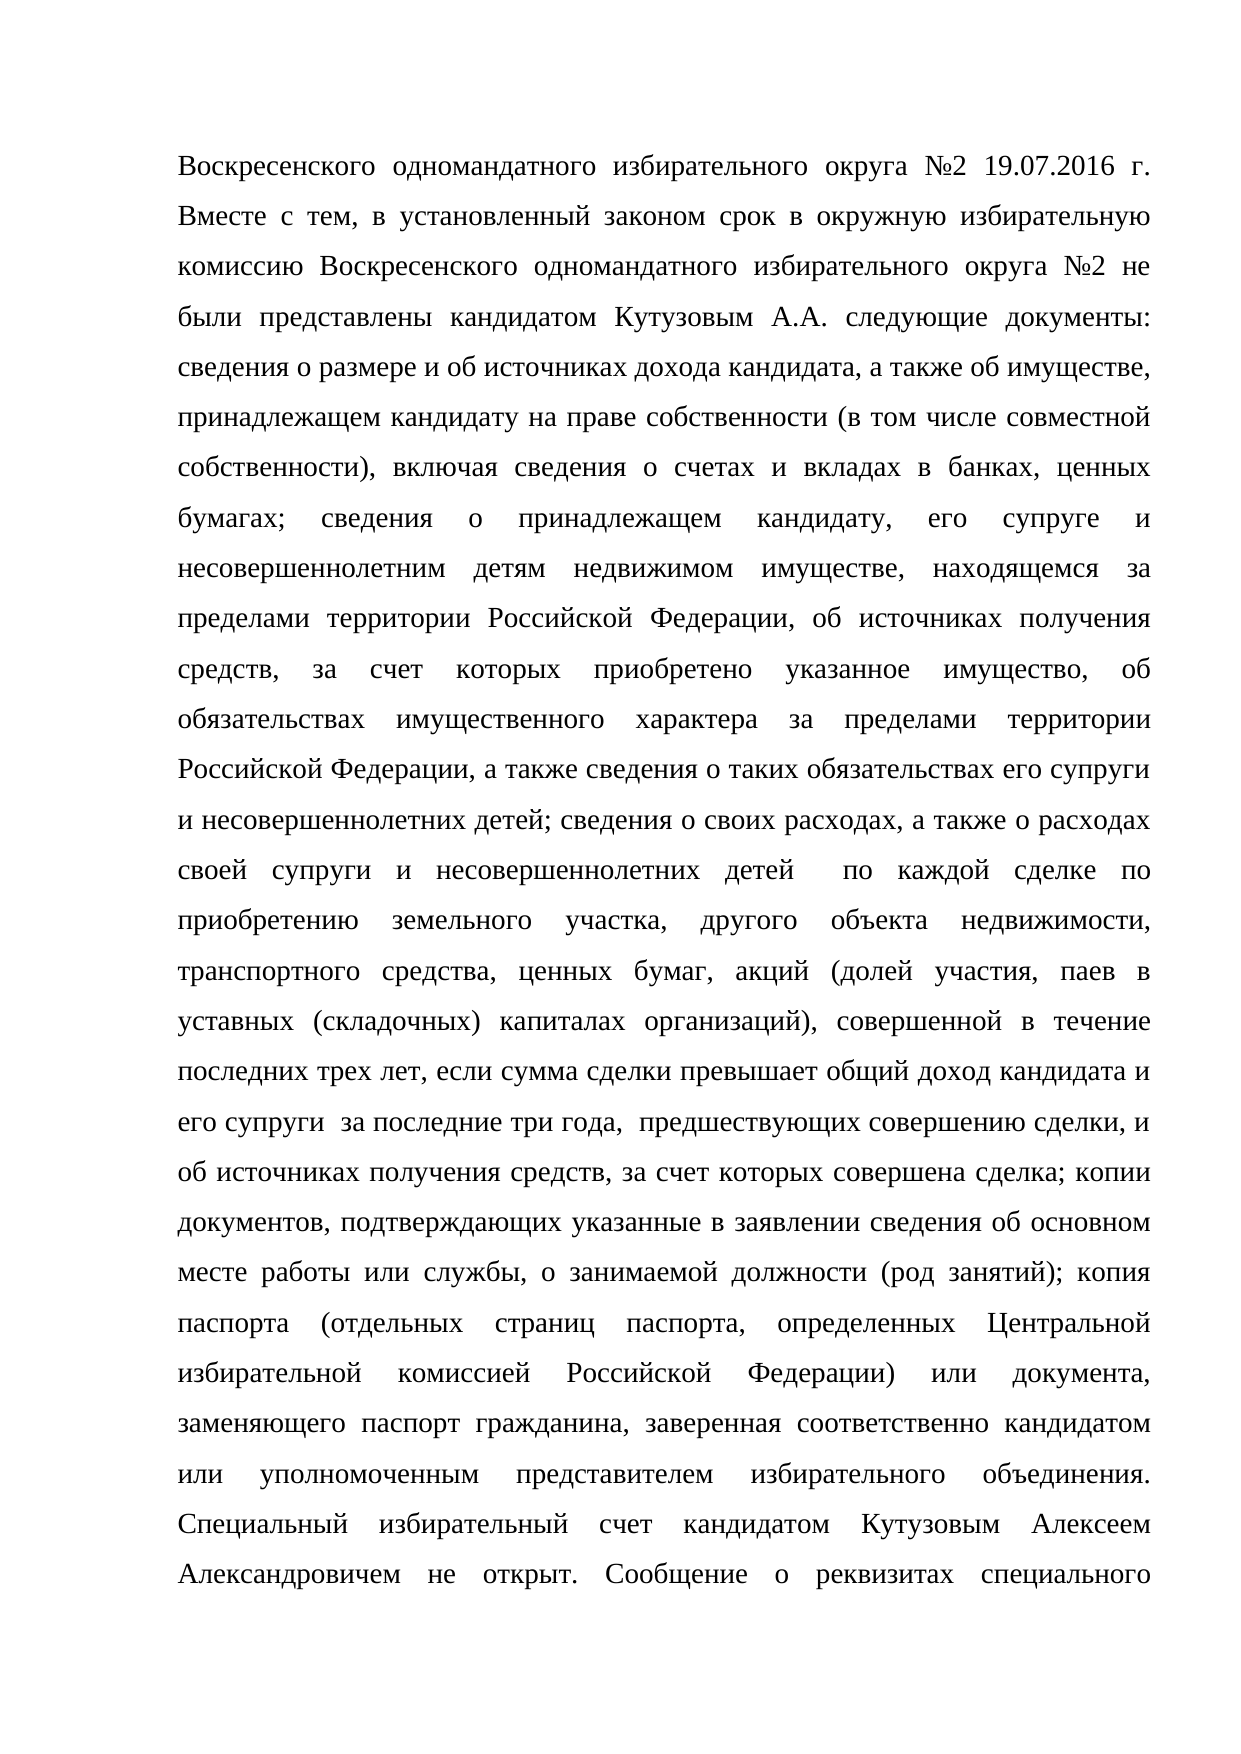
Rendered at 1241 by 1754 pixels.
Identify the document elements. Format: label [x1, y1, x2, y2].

text [177, 148, 1152, 1590]
